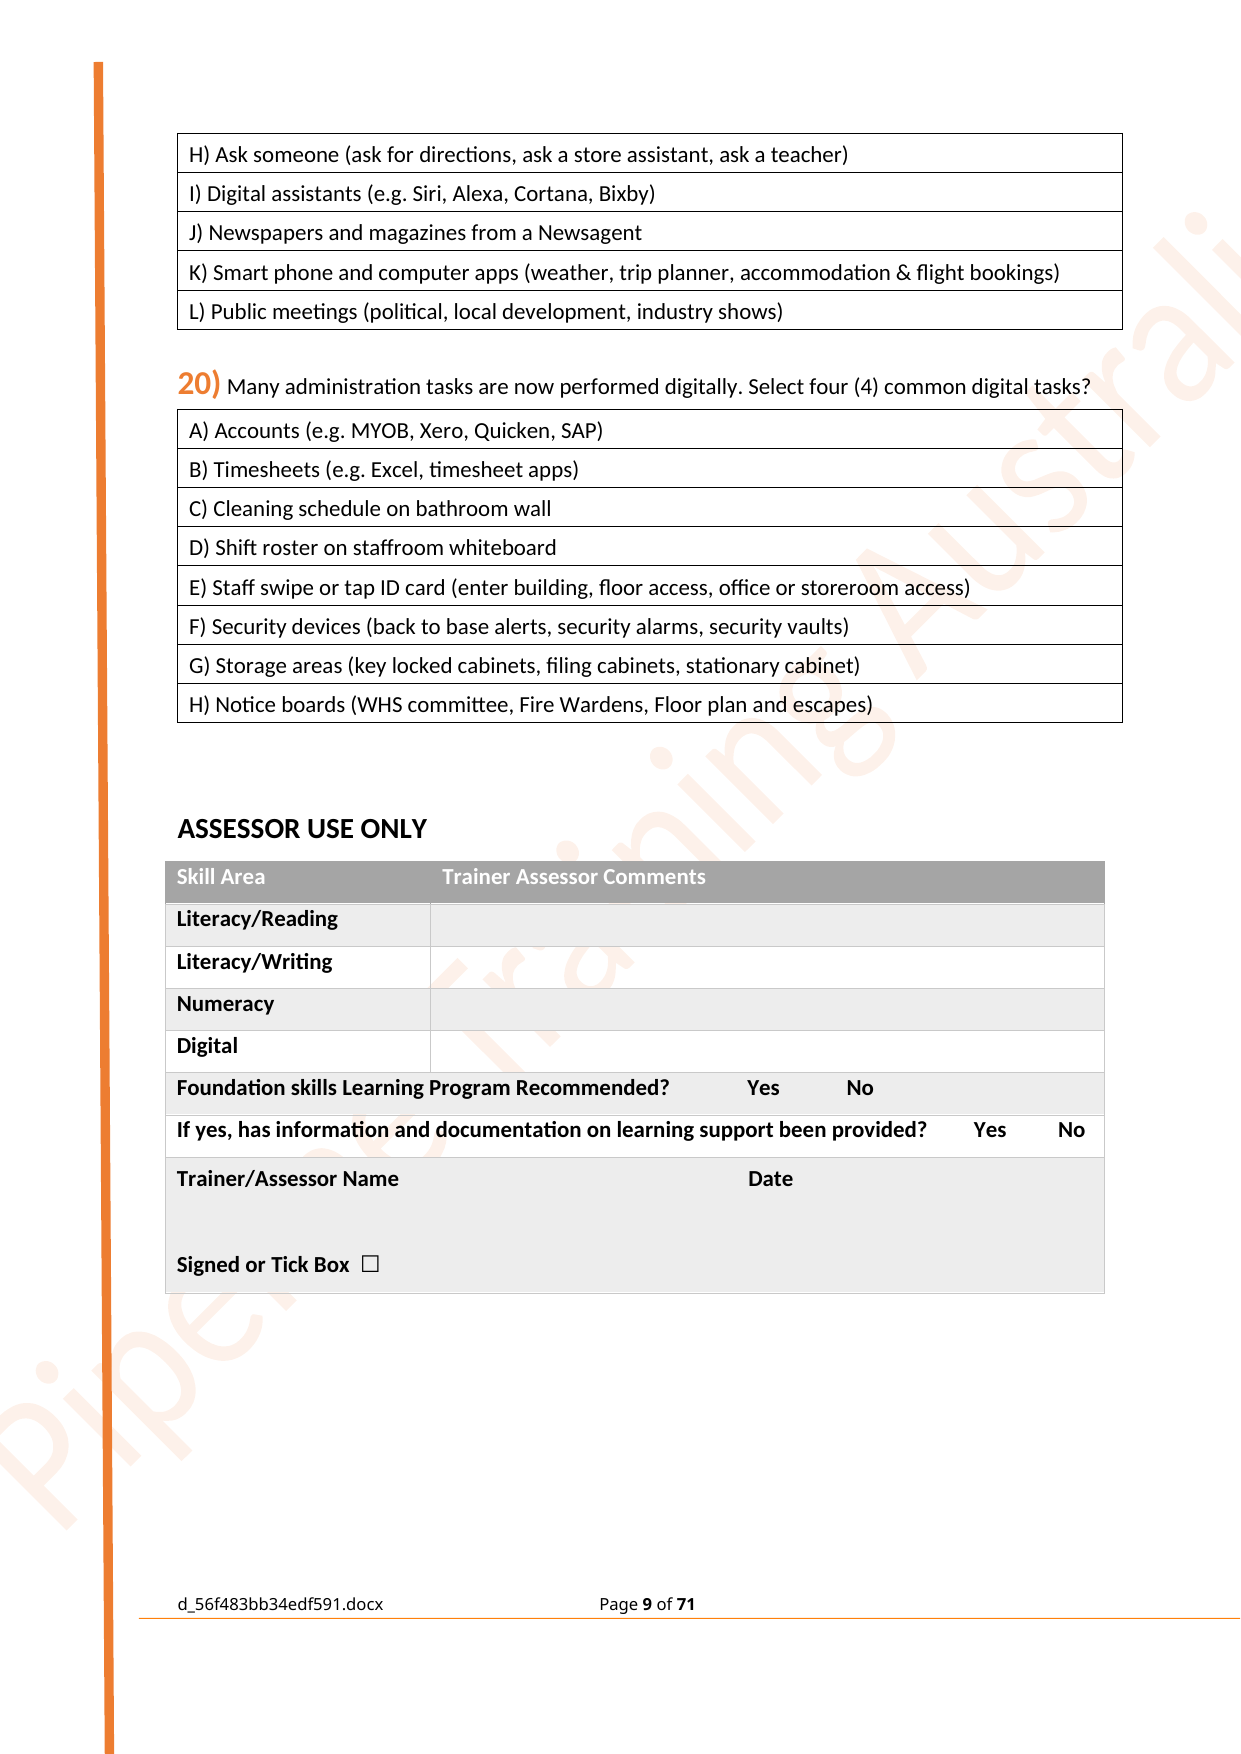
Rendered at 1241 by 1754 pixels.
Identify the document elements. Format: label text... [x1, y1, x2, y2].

table_cell B) Timesheets (e.g. Excel, timesheet apps) [178, 449, 1122, 487]
table_cell J) Newspapers and magazines from a Newsagent [178, 212, 1122, 250]
table_cell H) Notice boards (WHS committee, Fire Wardens, Floor plan and escapes) [178, 684, 1122, 722]
table_cell L) Public meetings (political, local development, industry shows) [178, 291, 1122, 329]
table_cell D) Shift roster on staffroom whiteboard [178, 527, 1122, 565]
table_cell [431, 989, 1104, 1030]
table_cell [431, 905, 1104, 946]
text ASSESSOR USE ONLY [177, 810, 1167, 846]
table_cell H) Ask someone (ask for directions, ask a store assistant, ask a teacher) [178, 134, 1122, 172]
table_cell Foundation skills Learning Program Recommended? Yes No [166, 1073, 1104, 1114]
table_cell Numeracy [166, 989, 430, 1030]
table_cell K) Smart phone and computer apps (weather, trip planner, accommodation & flight bookings) [178, 251, 1122, 289]
table_cell If yes, has information and documentation on learning support been provided? Yes No [166, 1116, 1104, 1157]
table_cell [431, 947, 1104, 988]
table_cell E) Staff swipe or tap ID card (enter building, floor access, office or storeroom access) [178, 566, 1122, 604]
table_cell Trainer/Assessor Name Date Signed or Tick Box [166, 1158, 1104, 1292]
table_cell Literacy/Writing [166, 947, 430, 988]
table_cell C) Cleaning schedule on bathroom wall [178, 488, 1122, 526]
table_header A) Accounts (e.g. MYOB, Xero, Quicken, SAP) [178, 410, 1122, 448]
table_cell [431, 1031, 1104, 1072]
table_cell Literacy/Reading [166, 905, 430, 946]
table_cell Digital [166, 1031, 430, 1072]
table_header Skill Area [166, 863, 430, 903]
table_header Trainer Assessor Comments [431, 863, 1104, 903]
table_cell I) Digital assistants (e.g. Siri, Alexa, Cortana, Bixby) [178, 173, 1122, 211]
table_cell G) Storage areas (key locked cabinets, filing cabinets, stationary cabinet) [178, 645, 1122, 683]
table_cell F) Security devices (back to base alerts, security alarms, security vaults) [178, 606, 1122, 644]
text 20) Many administration tasks are now performed digitally. Select four (4) common digital tasks? [177, 362, 1167, 403]
